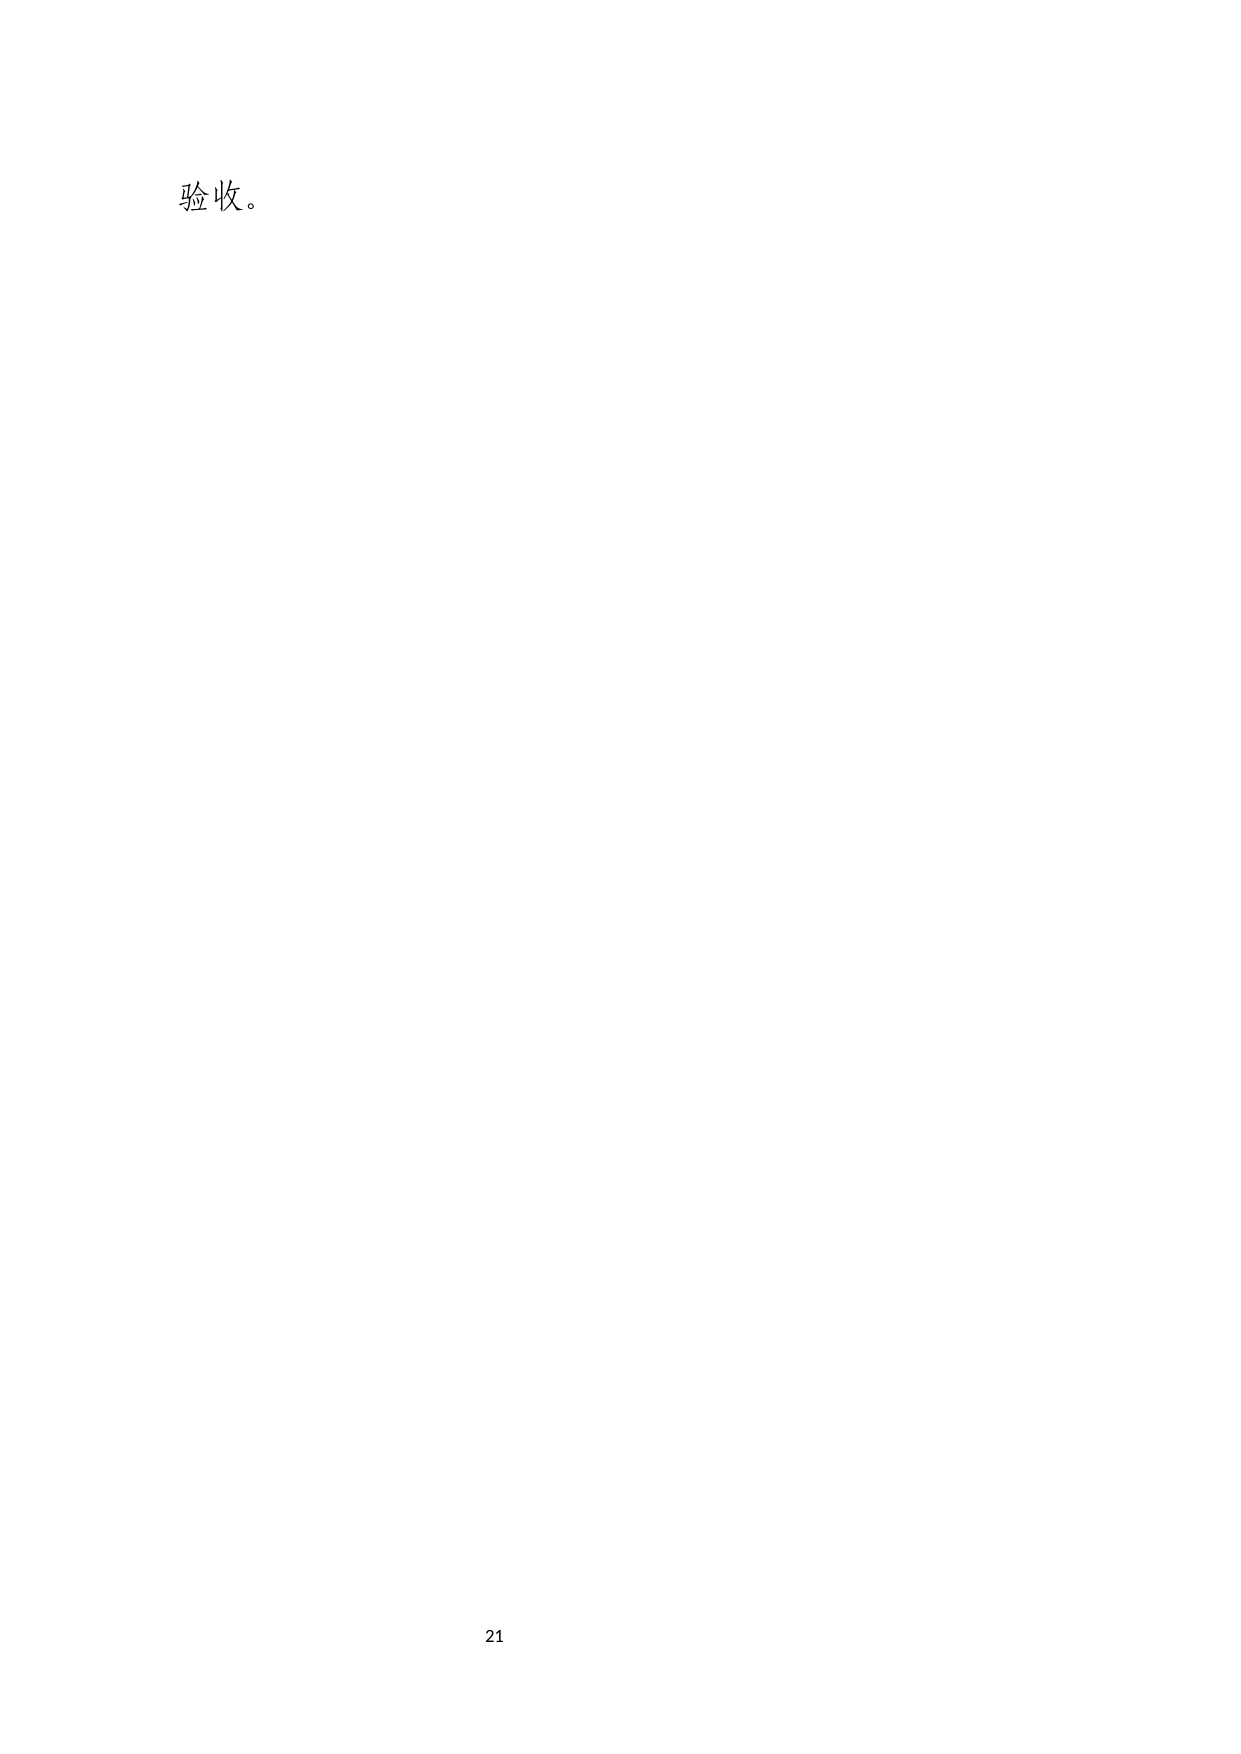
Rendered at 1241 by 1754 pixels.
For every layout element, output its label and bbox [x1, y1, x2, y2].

text [177, 162, 1092, 220]
